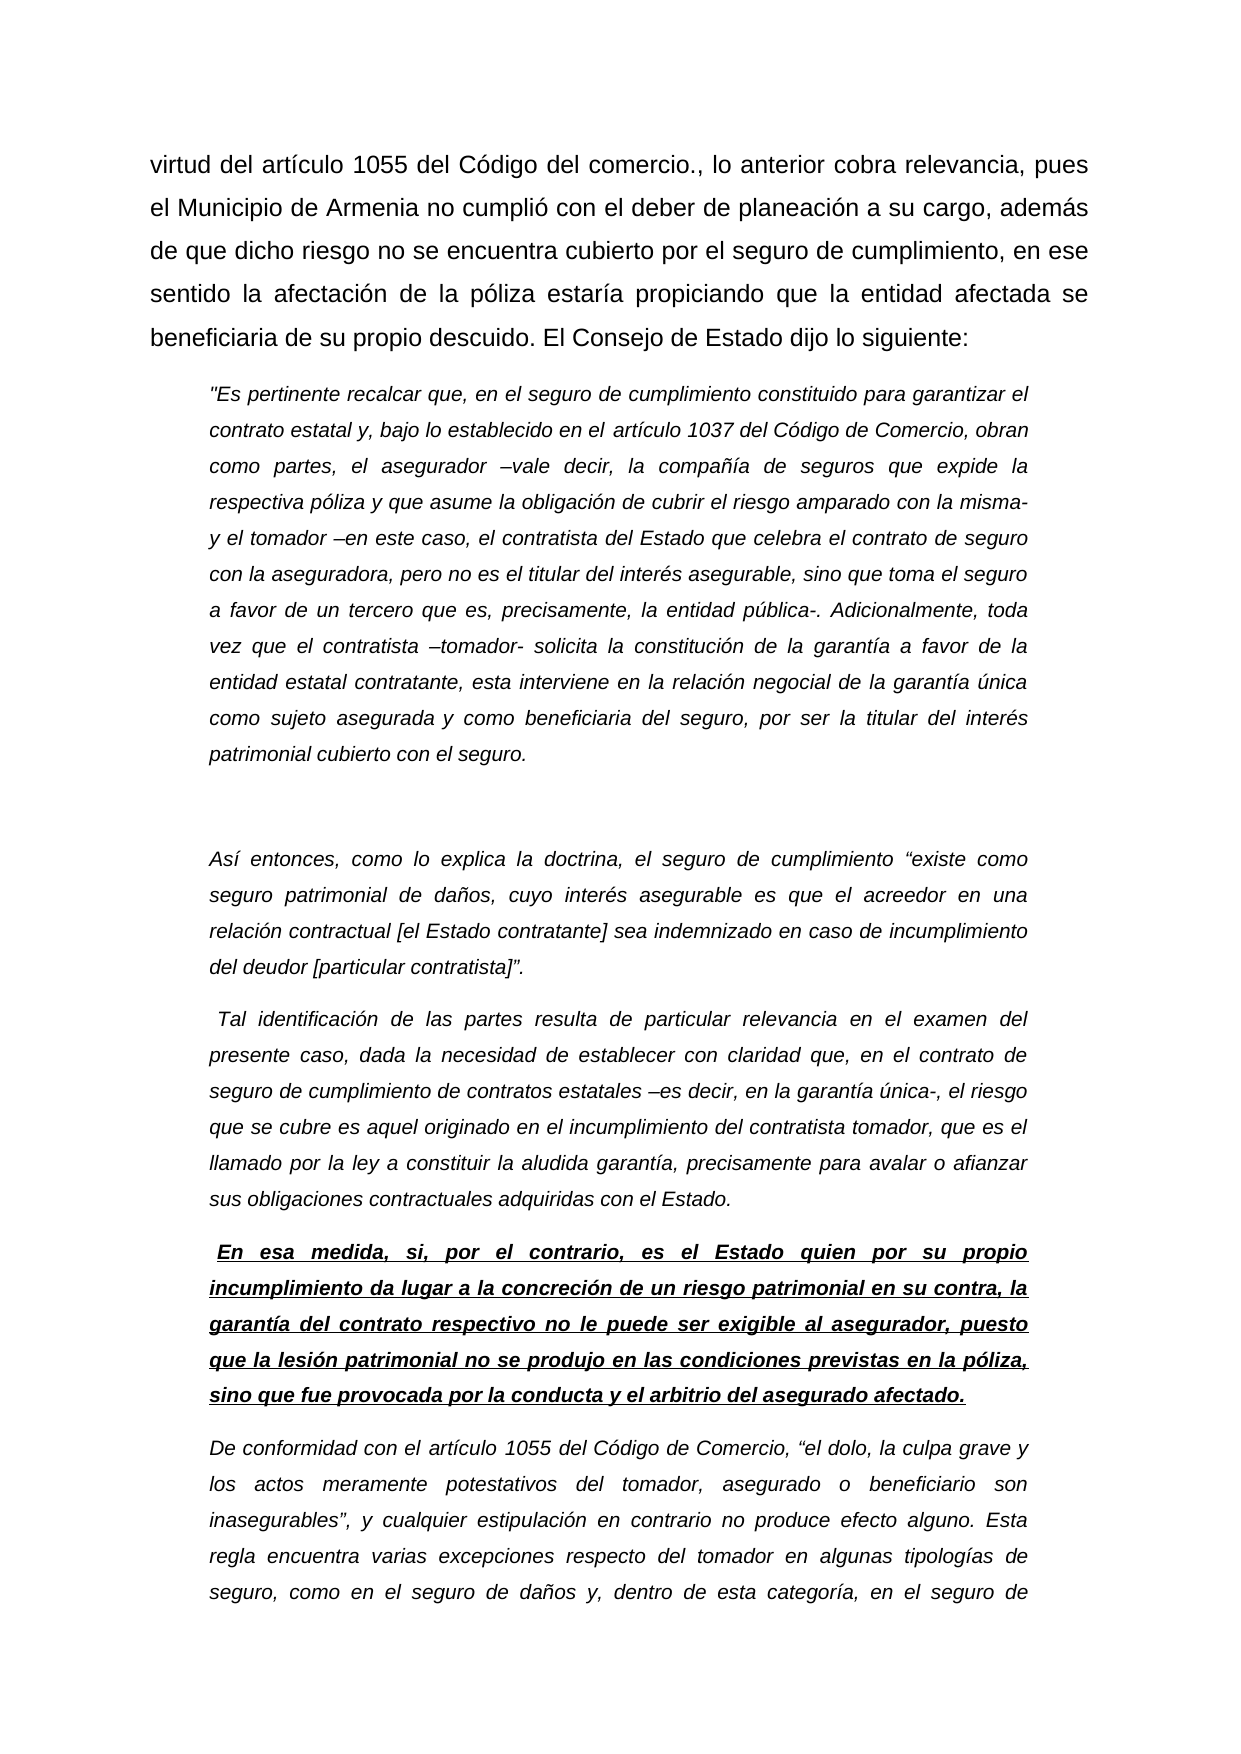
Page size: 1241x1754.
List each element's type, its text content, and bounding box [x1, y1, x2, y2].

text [150, 150, 1090, 351]
text "Es pertinente recalcar que, en el seguro de cumplimiento constituido para garantizar el contrato estatal y, bajo lo establecido en el artículo 1037 del Código de Comercio, obran como partes, el asegurador –vale decir, la compañía de seguros que expide la respectiva póliza y que asume la obligación de cubrir el riesgo amparado con la misma- y el tomador –en este caso, el contratista del Estado que celebra el contrato de seguro con la aseguradora, pero no es el titular del interés asegurable, sino que toma el seguro a favor de un tercero que es, precisamente, la entidad pública-. Adicionalmente, toda vez que el contratista –tomador- solicita la constitución de la garantía a favor de la entidad estatal contratante, esta interviene en la relación negocial de la garantía única como sujeto asegurada y como beneficiaria del seguro, por ser la titular del interés patrimonial cubierto con el seguro. [209, 382, 1031, 766]
text Así entonces, como lo explica la doctrina, el seguro de cumplimiento “existe como seguro patrimonial de daños, cuyo interés asegurable es que el acreedor en una relación contractual [el Estado contratante] sea indemnizado en caso de incumplimiento del deudor [particular contratista]”. [209, 847, 1031, 979]
text En esa medida, si, por el contrario, es el Estado quien por su propio incumplimiento da lugar a la concreción de un riesgo patrimonial en su contra, la garantía del contrato respectivo no le puede ser exigible al asegurador, puesto que la lesión patrimonial no se produjo en las condiciones previstas en la póliza, sino que fue provocada por la conducta y el arbitrio del asegurado afectado. [209, 1239, 1031, 1407]
text Tal identificación de las partes resulta de particular relevancia en el examen del presente caso, dada la necesidad de establecer con claridad que, en el contrato de seguro de cumplimiento de contratos estatales –es decir, en la garantía única-, el riesgo que se cubre es aquel originado en el incumplimiento del contratista tomador, que es el llamado por la ley a constituir la aludida garantía, precisamente para avalar o afianzar sus obligaciones contractuales adquiridas con el Estado. [209, 1007, 1031, 1211]
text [209, 1436, 1031, 1604]
